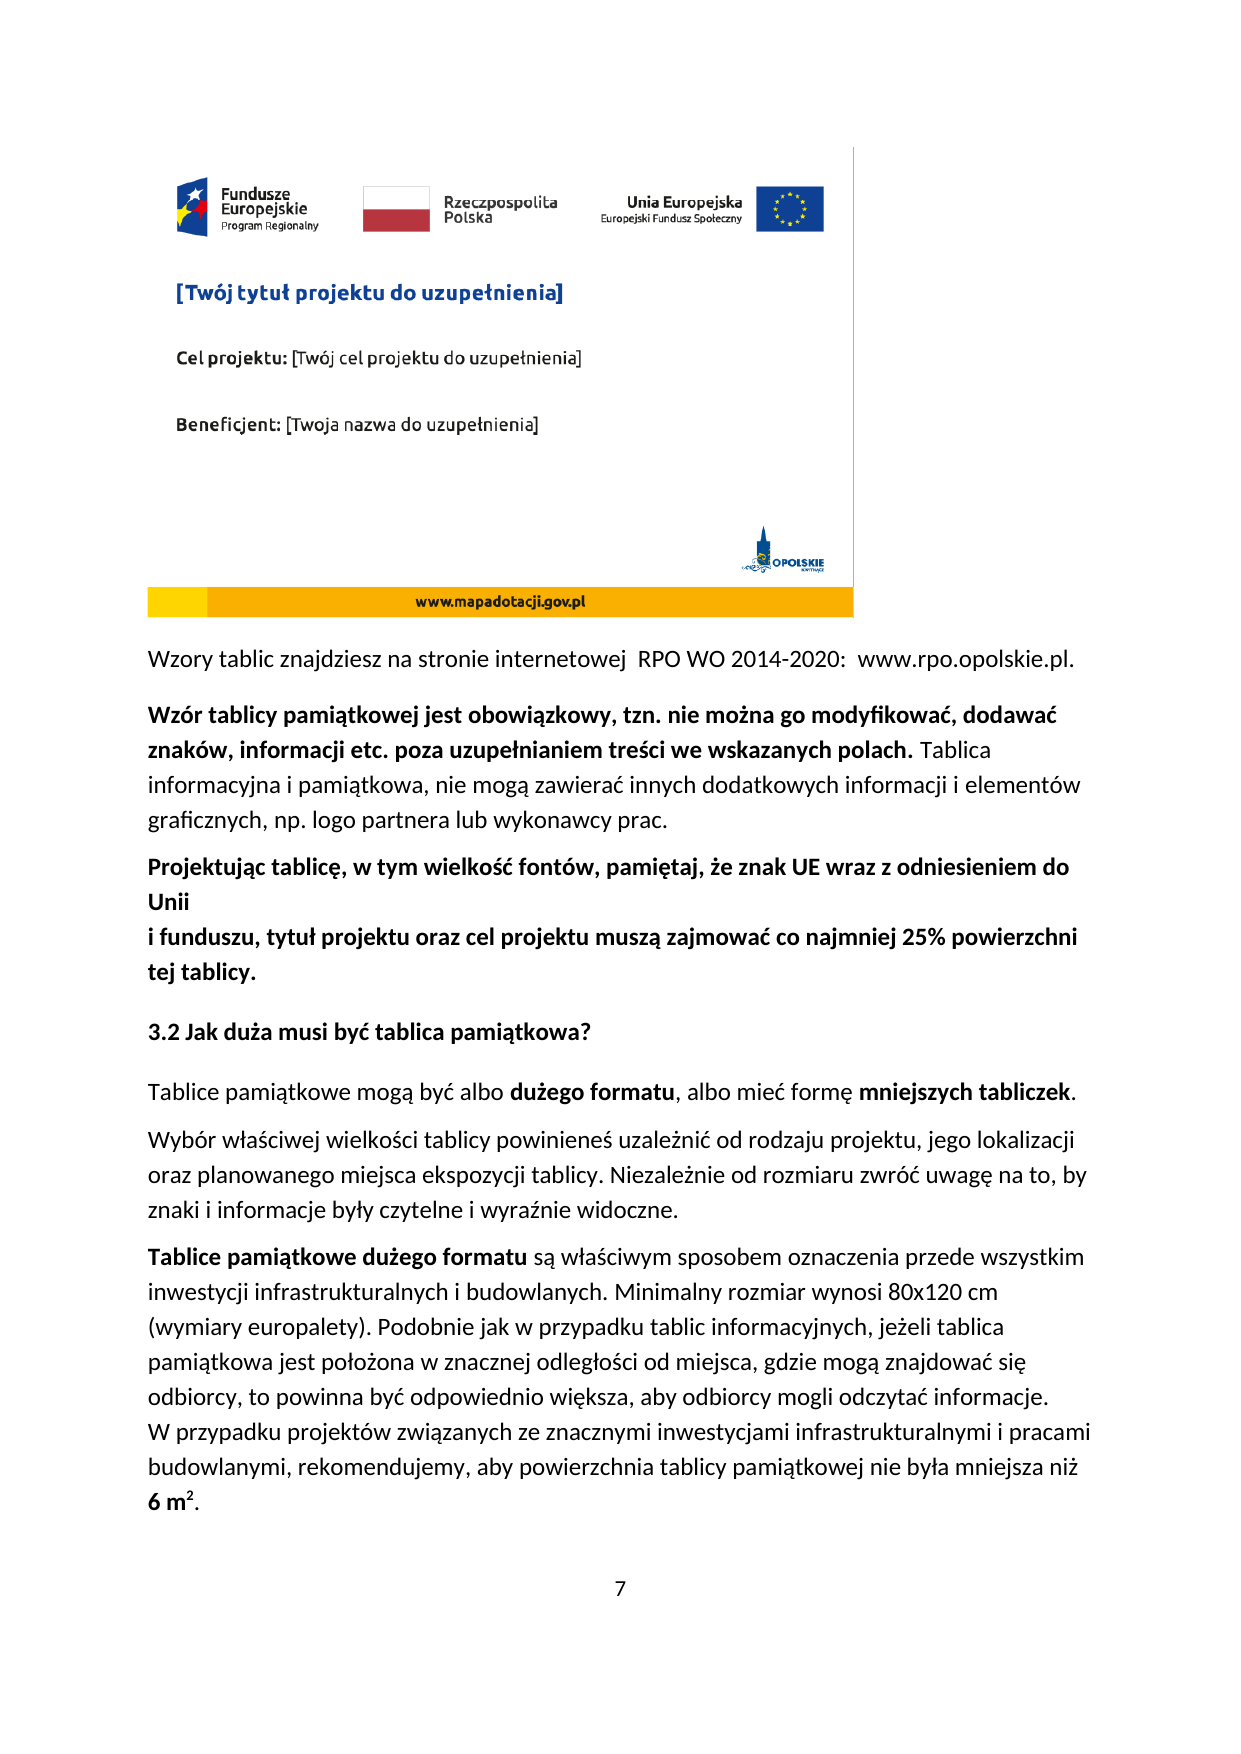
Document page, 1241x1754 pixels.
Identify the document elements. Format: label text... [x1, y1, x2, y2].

list Jak duża musi być tablica pamiątkowa? [148, 1016, 1093, 1047]
text Wzory tablic znajdziesz na stronie internetowej RPO WO 2014-2020: www.rpo.opolskie.pl. [148, 643, 1093, 673]
text Wybór właściwej wielkości tablicy powinieneś uzależnić od rodzaju projektu, jego lokalizacji oraz planowanego miejsca ekspozycji tablicy. Niezależnie od rozmiaru zwróć uwagę na to, by znaki i informacje były czytelne i wyraźnie widoczne. [148, 1124, 1093, 1224]
text Tablice pamiątkowe dużego formatu są właściwym sposobem oznaczenia przede wszystkim inwestycji infrastrukturalnych i budowlanych. Minimalny rozmiar wynosi 80x120 cm (wymiary europalety). Podobnie jak w przypadku tablic informacyjnych, jeżeli tablica pamiątkowa jest położona w znacznej odległości od miejsca, gdzie mogą znajdować się odbiorcy, to powinna być odpowiednio większa, aby odbiorcy mogli odczytać informacje. W przypadku projektów związanych ze znacznymi inwestycjami infrastrukturalnymi i pracami budowlanymi, rekomendujemy, aby powierzchnia tablicy pamiątkowej nie była mniejsza niż 6 m2. [148, 1241, 1093, 1517]
text Wzór tablicy pamiątkowej jest obowiązkowy, tzn. nie można go modyfikować, dodawać znaków, informacji etc. poza uzupełnianiem treści we wskazanych polach. Tablica informacyjna i pamiątkowa, nie mogą zawierać innych dodatkowych informacji i elementów graficznych, np. logo partnera lub wykonawcy prac. [148, 699, 1093, 834]
text Tablice pamiątkowe mogą być albo dużego formatu, albo mieć formę mniejszych tabliczek. [148, 1076, 1093, 1107]
text Projektując tablicę, w tym wielkość fontów, pamiętaj, że znak UE wraz z odniesieniem do Unii i funduszu, tytuł projektu oraz cel projektu muszą zajmować co najmniej 25% powierzchni tej tablicy. [148, 851, 1093, 987]
